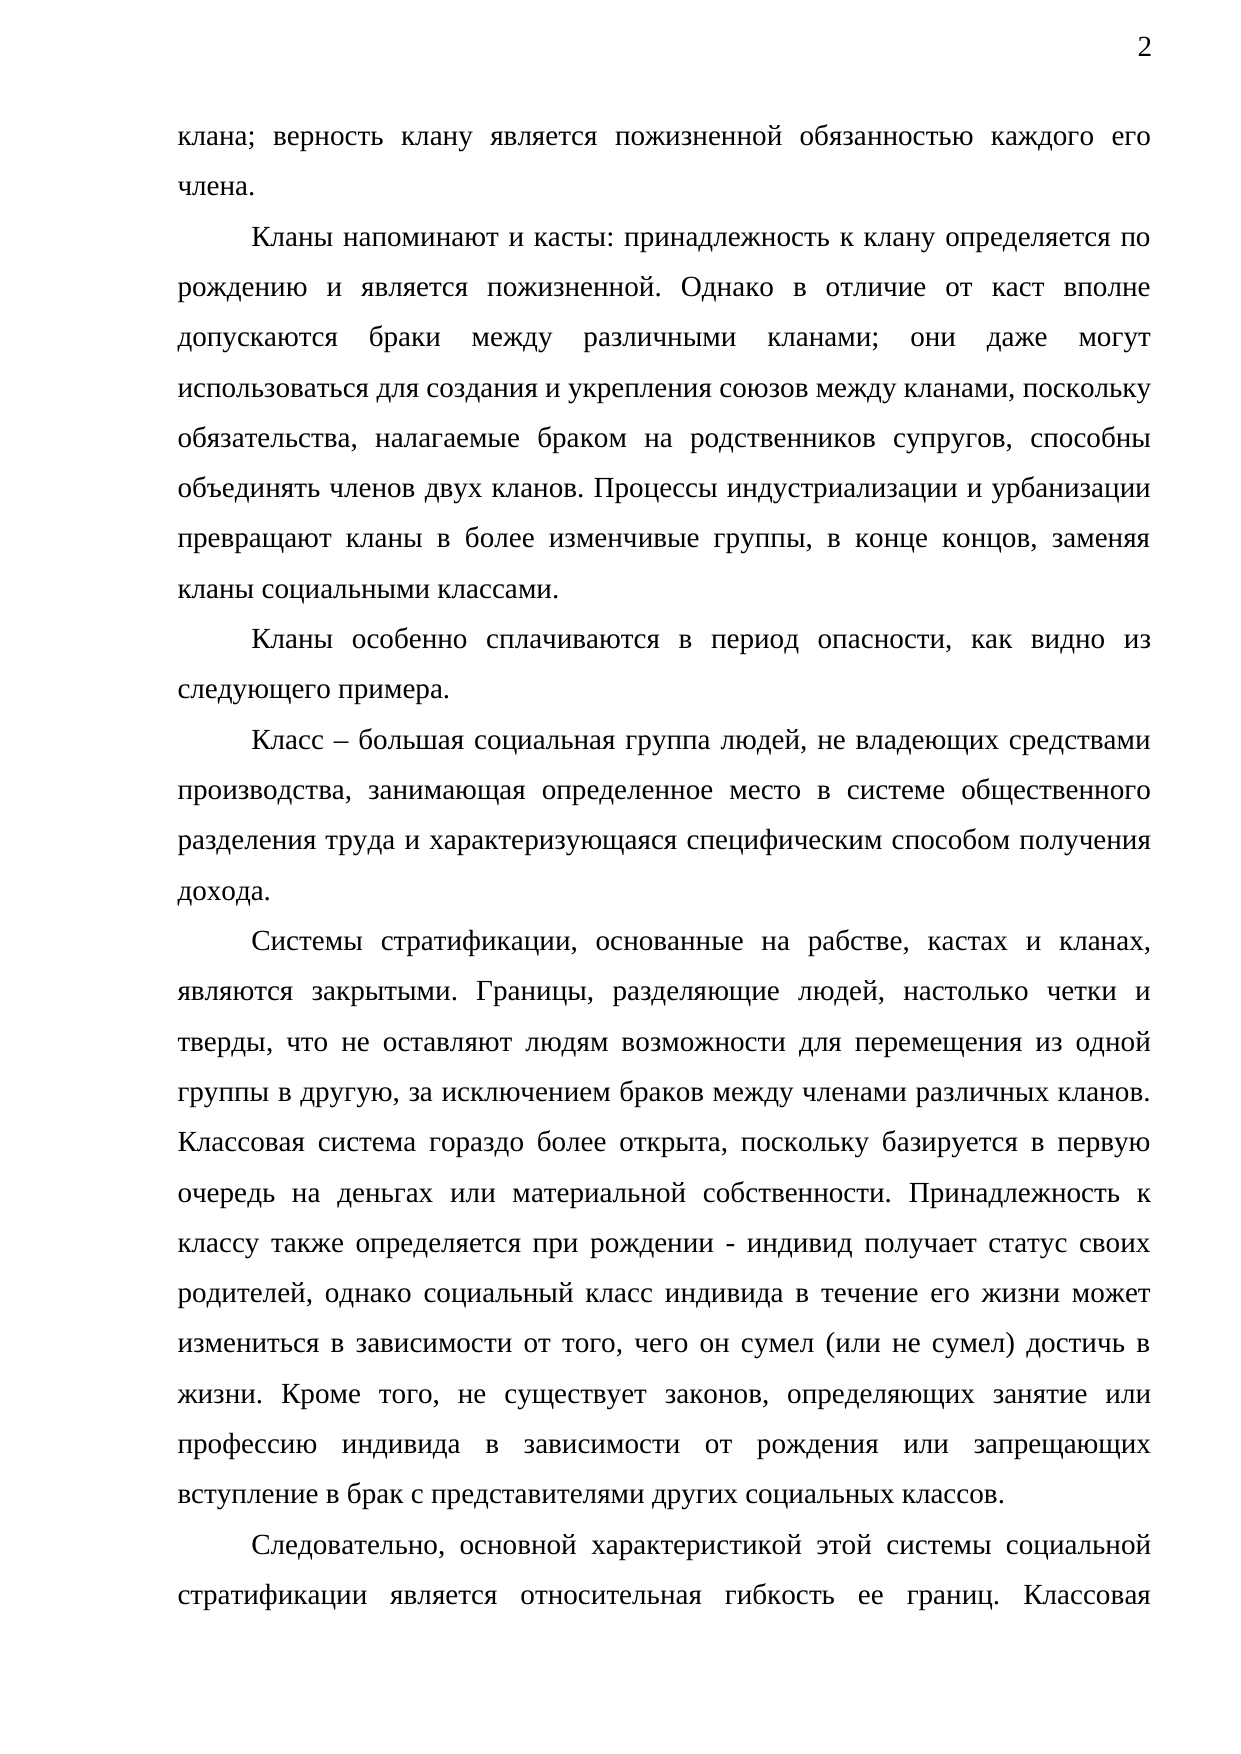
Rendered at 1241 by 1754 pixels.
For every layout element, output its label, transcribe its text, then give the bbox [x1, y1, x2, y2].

text Кланы особенно сплачиваются в период опасности, как видно из следующего примера. [177, 621, 1152, 705]
text Кланы напоминают и касты: принадлежность к клану определяется по рождению и является пожизненной. Однако в отличие от каст вполне допускаются браки между различными кланами; они даже могут использоваться для создания и укрепления союзов между кланами, поскольку обязательства, налагаемые браком на родственников супругов, способны объединять членов двух кланов. Процессы индустриализации и урбанизации превращают кланы в более изменчивые группы, в конце концов, заменяя кланы социальными классами. [177, 219, 1152, 604]
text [177, 118, 1152, 202]
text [177, 1527, 1152, 1611]
text Системы стратификации, основанные на рабстве, кастах и кланах, являются закрытыми. Границы, разделяющие людей, настолько четки и тверды, что не оставляют людям возможности для перемещения из одной группы в другую, за исключением браков между членами различных кланов. Классовая система гораздо более открыта, поскольку базируется в первую очередь на деньгах или материальной собственности. Принадлежность к классу также определяется при рождении - индивид получает статус своих родителей, однако социальный класс индивида в течение его жизни может измениться в зависимости от того, чего он сумел (или не сумел) достичь в жизни. Кроме того, не существует законов, определяющих занятие или профессию индивида в зависимости от рождения или запрещающих вступление в брак с представителями других социальных классов. [177, 923, 1152, 1510]
text Класс – большая социальная группа людей, не владеющих средствами производства, занимающая определенное место в системе общественного разделения труда и характеризующаяся специфическим способом получения дохода. [177, 722, 1152, 906]
